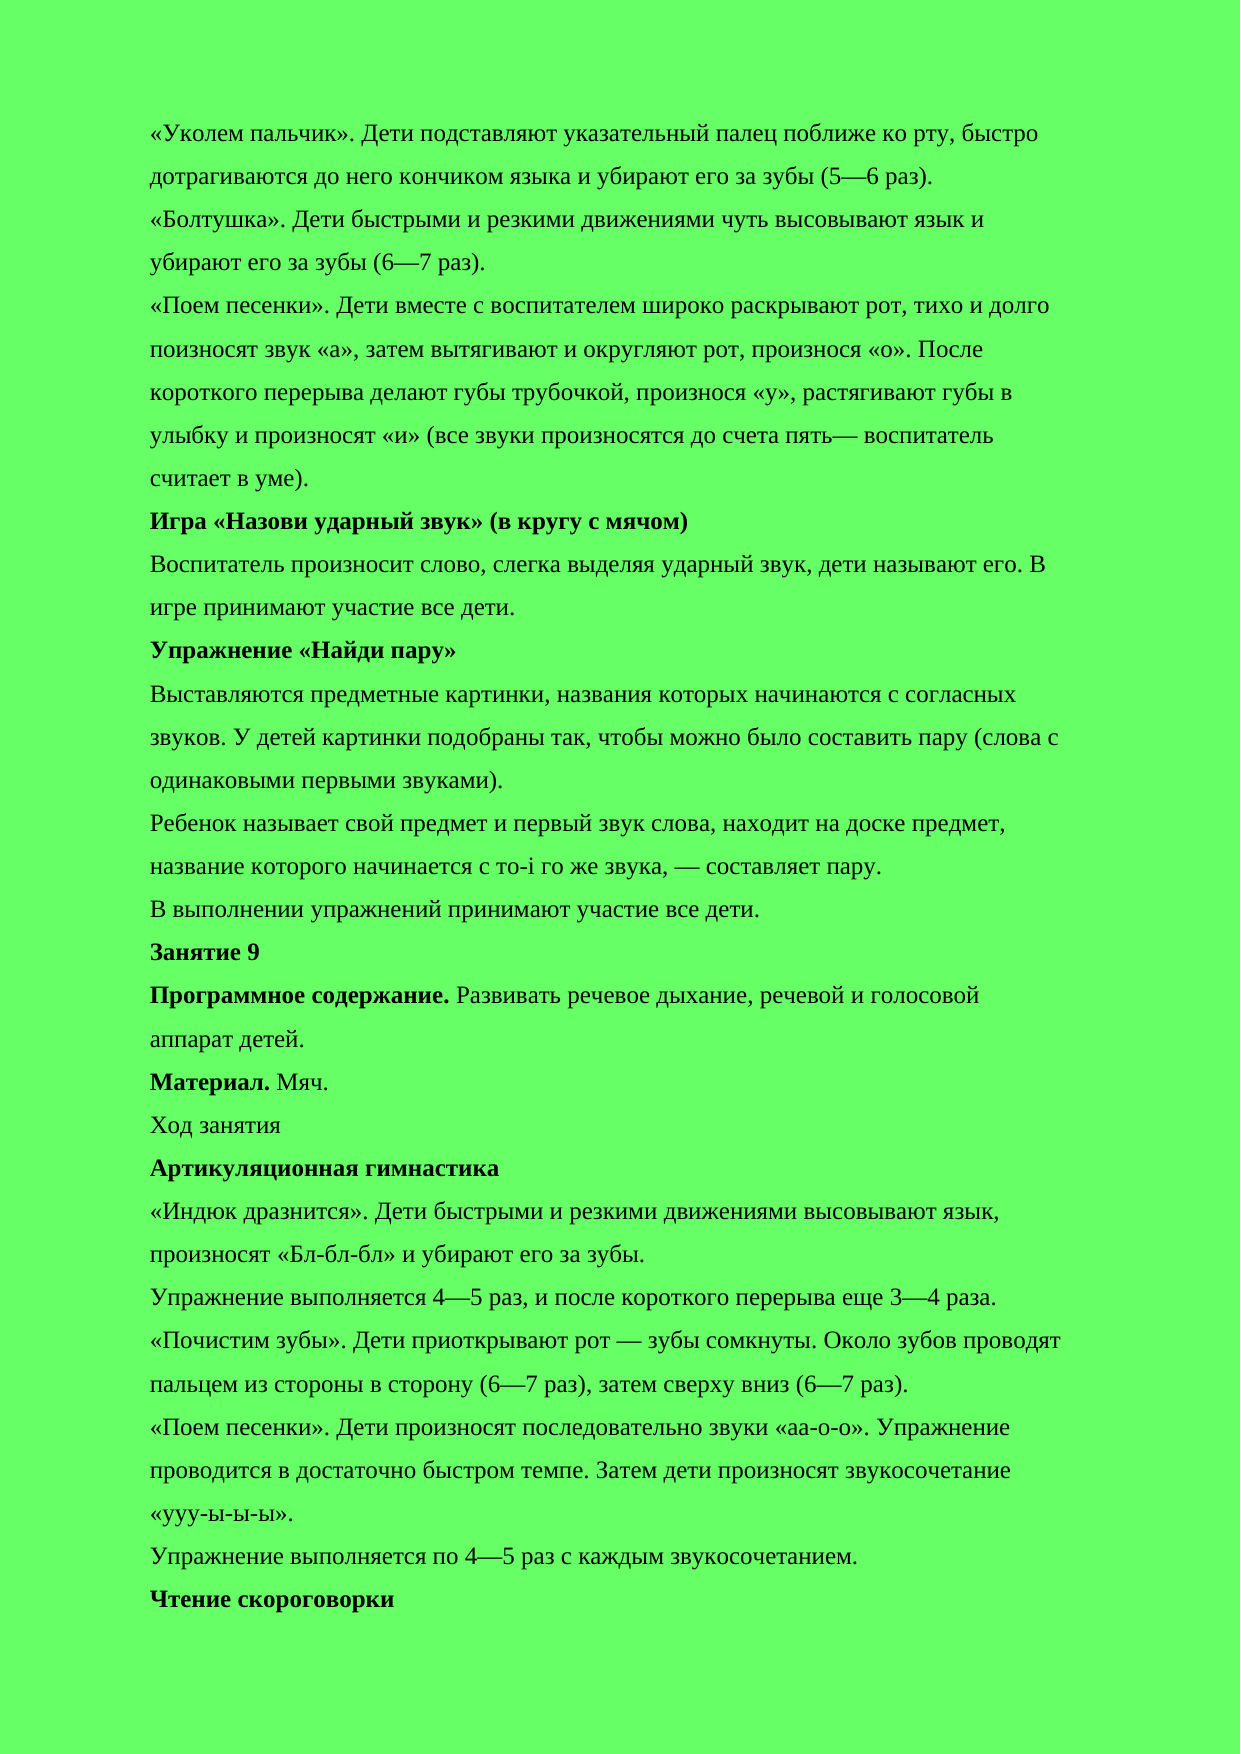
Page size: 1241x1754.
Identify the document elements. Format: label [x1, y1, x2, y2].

table_header [87, 118, 1061, 1626]
